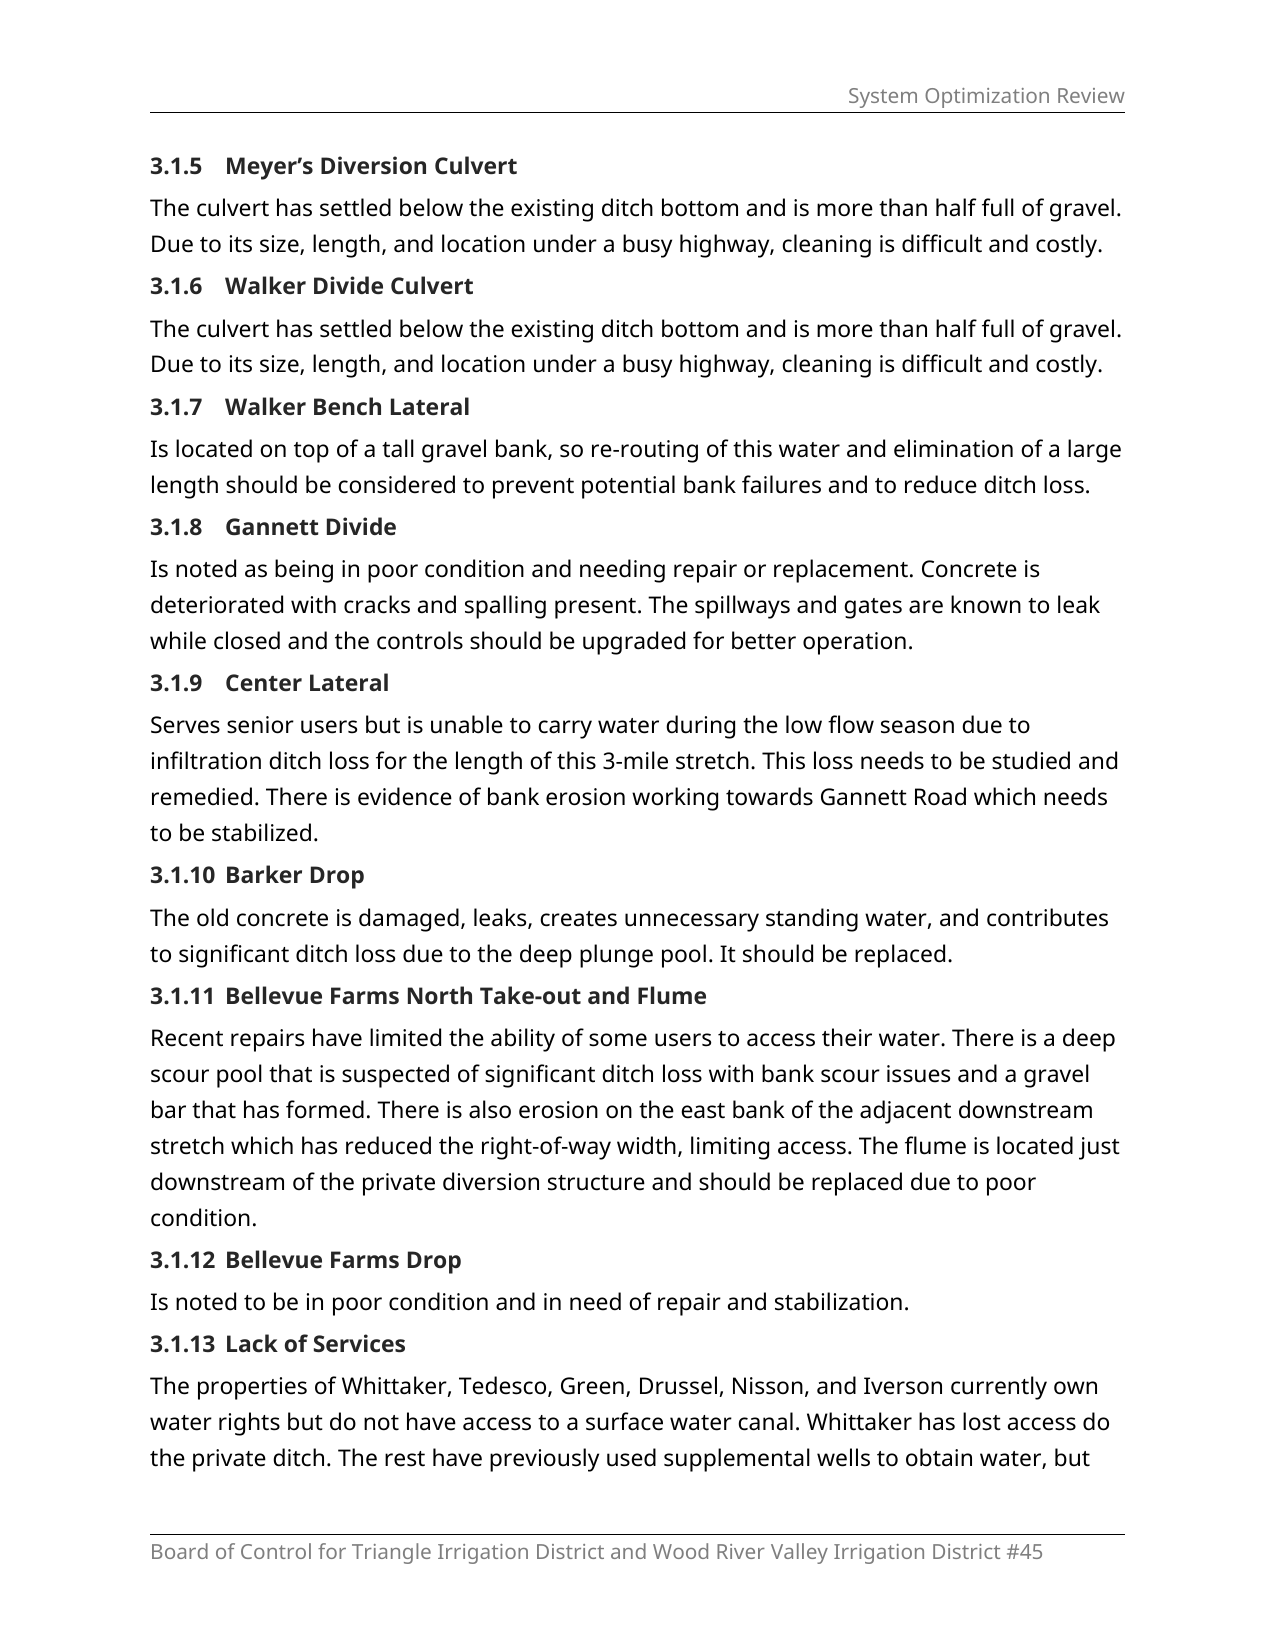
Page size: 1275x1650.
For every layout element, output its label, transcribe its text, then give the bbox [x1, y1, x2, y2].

text Is noted as being in poor condition and needing repair or replacement. Concrete is deteriorated with cracks and spalling present. The spillways and gates are known to leak while closed and the controls should be upgraded for better operation. [150, 553, 1125, 656]
text Serves senior users but is unable to carry water during the low flow season due to infiltration ditch loss for the length of this 3-mile stretch. This loss needs to be studied and remedied. There is evidence of bank erosion working towards Gannett Road which needs to be stabilized. [150, 709, 1125, 848]
subtitle Walker Divide Culvert [150, 270, 1125, 302]
subtitle Meyer’s Diversion Culvert [150, 150, 1125, 181]
subtitle Bellevue Farms North Take-out and Flume [150, 980, 1125, 1011]
subtitle Barker Drop [150, 859, 1125, 891]
subtitle Walker Bench Lateral [150, 391, 1125, 422]
subtitle Bellevue Farms Drop [150, 1244, 1125, 1275]
text Recent repairs have limited the ability of some users to access their water. There is a deep scour pool that is suspected of significant ditch loss with bank scour issues and a gravel bar that has formed. There is also erosion on the east bank of the adjacent downstream stretch which has reduced the right-of-way width, limiting access. The flume is located just downstream of the private diversion structure and should be replaced due to poor condition. [150, 1022, 1125, 1233]
text Is located on top of a tall gravel bank, so re-routing of this water and elimination of a large length should be considered to prevent potential bank failures and to reduce ditch loss. [150, 433, 1125, 500]
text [150, 1370, 1125, 1473]
text Is noted to be in poor condition and in need of repair and stabilization. [150, 1286, 1125, 1317]
text The culvert has settled below the existing ditch bottom and is more than half full of gravel. Due to its size, length, and location under a busy highway, cleaning is difficult and costly. [150, 192, 1125, 259]
subtitle Gannett Divide [150, 511, 1125, 542]
text The old concrete is damaged, leaks, creates unnecessary standing water, and contributes to significant ditch loss due to the deep plunge pool. It should be replaced. [150, 902, 1125, 969]
subtitle Lack of Services [150, 1328, 1125, 1359]
text The culvert has settled below the existing ditch bottom and is more than half full of gravel. Due to its size, length, and location under a busy highway, cleaning is difficult and costly. [150, 312, 1125, 380]
subtitle Center Lateral [150, 667, 1125, 698]
